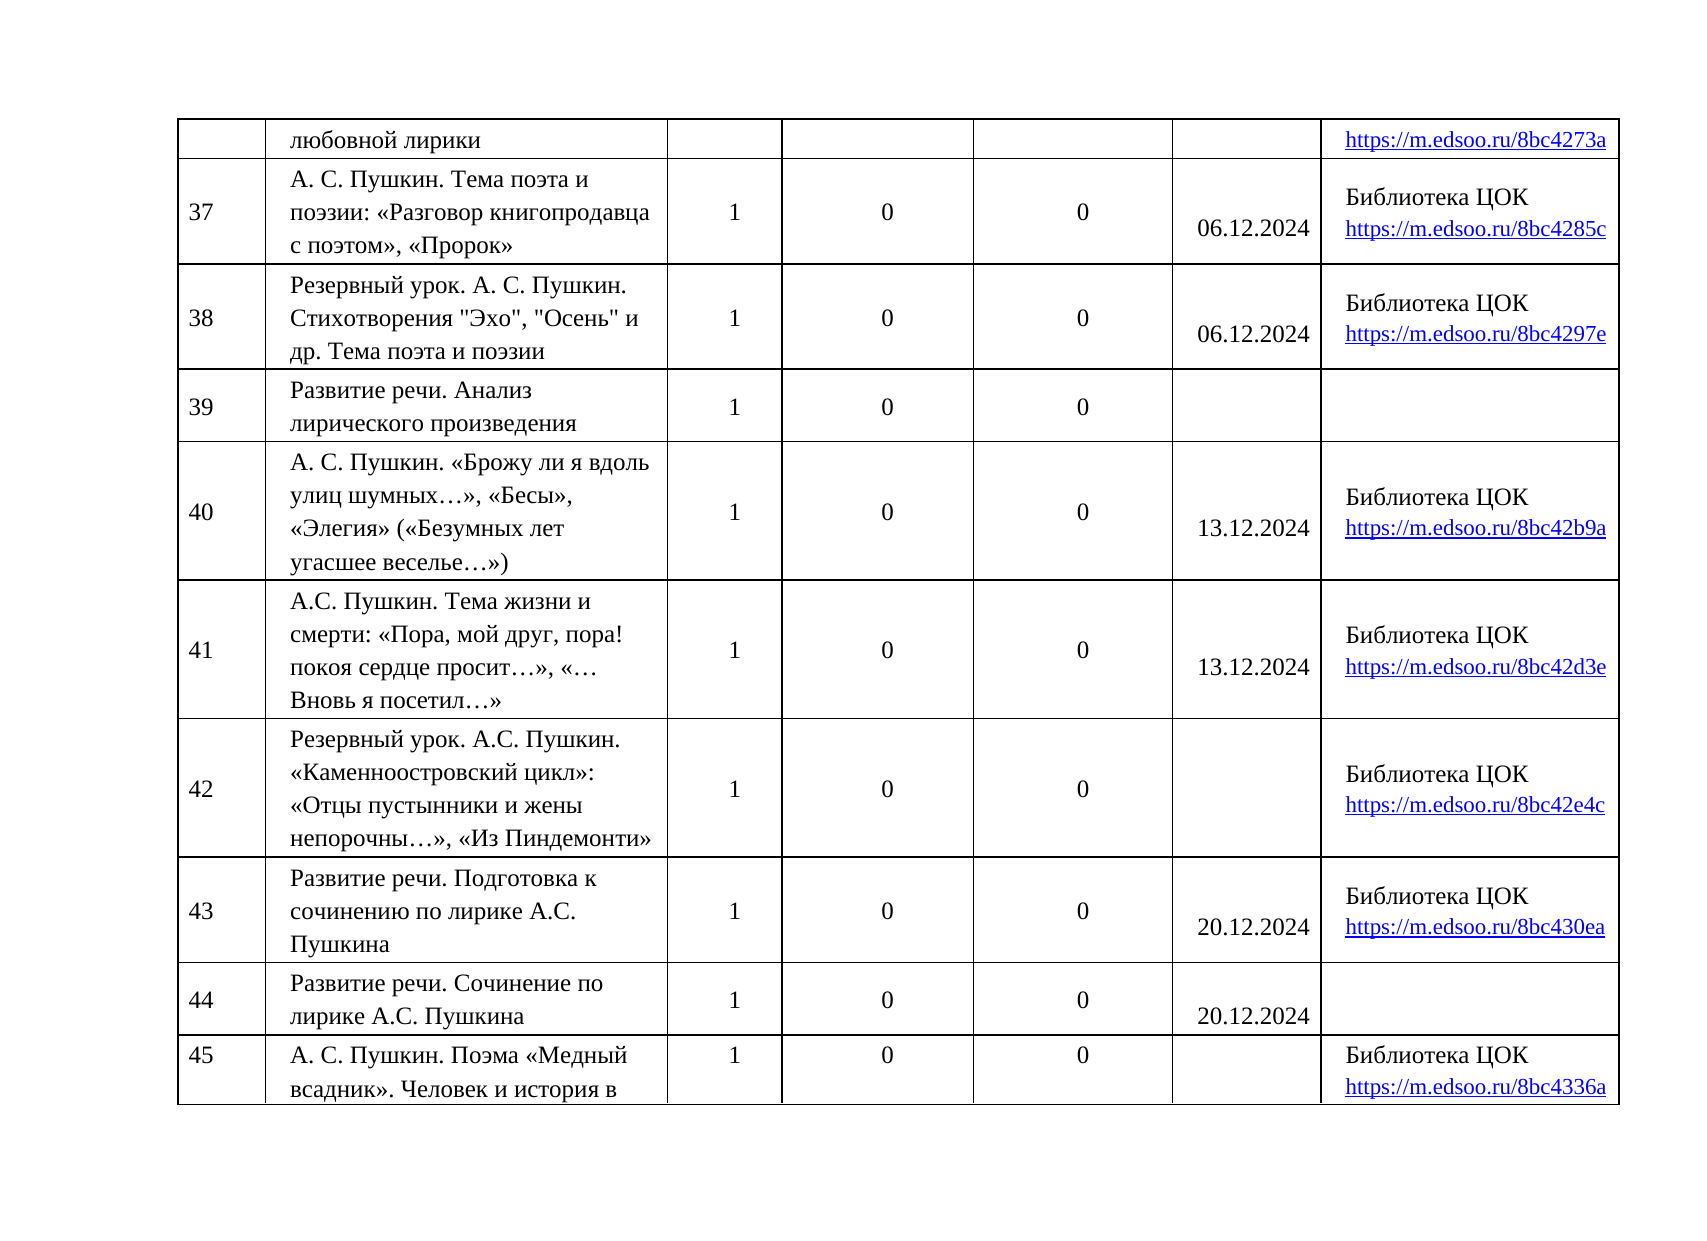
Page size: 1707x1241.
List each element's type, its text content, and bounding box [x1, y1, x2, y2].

table_cell 20.12.2024 [1173, 858, 1320, 961]
table_cell 38 [179, 265, 265, 368]
table_cell 43 [179, 858, 265, 961]
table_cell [1322, 120, 1618, 157]
table_cell Библиотека ЦОК https://m.edsoo.ru/8bc4285c [1322, 159, 1618, 263]
table_cell 0 [783, 1036, 973, 1103]
table_cell Развитие речи. Анализ лирического произведения [266, 370, 667, 441]
table_cell 44 [179, 963, 265, 1034]
table_cell 1 [668, 1036, 781, 1103]
table_cell 0 [974, 120, 1172, 157]
table_cell 45 [179, 1036, 265, 1103]
table_cell 06.12.2024 [1173, 265, 1320, 368]
table_cell [1173, 120, 1320, 157]
table_cell А.С. Пушкин. Тема жизни и смерти: «Пора, мой друг, пора! покоя сердце просит…», «…Вновь я посетил…» [266, 581, 667, 718]
table_cell 13.12.2024 [1173, 581, 1320, 718]
table_cell Резервный урок. А. С. Пушкин. Стихотворения "Эхо", "Осень" и др. Тема поэта и поэзии [266, 265, 667, 368]
table_cell Резервный урок. А.С. Пушкин. «Каменноостровский цикл»: «Отцы пустынники и жены непорочны…», «Из Пиндемонти» [266, 719, 667, 856]
table_cell Развитие речи. Сочинение по лирике А.С. Пушкина [266, 963, 667, 1034]
table_cell А. С. Пушкин. «Брожу ли я вдоль улиц шумных…», «Бесы», «Элегия» («Безумных лет угасшее веселье…») [266, 442, 667, 579]
table_cell 1 [668, 442, 781, 579]
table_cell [266, 120, 667, 157]
table_cell 0 [974, 581, 1172, 718]
table_cell 0 [783, 858, 973, 961]
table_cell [266, 1036, 667, 1103]
table_cell 0 [974, 963, 1172, 1034]
table_cell 0 [974, 370, 1172, 441]
table_cell 0 [974, 265, 1172, 368]
table_cell 1 [668, 265, 781, 368]
table_cell 0 [783, 159, 973, 263]
table_cell Библиотека ЦОК https://m.edsoo.ru/8bc4297e [1322, 265, 1618, 368]
table_cell Библиотека ЦОК https://m.edsoo.ru/8bc42e4c [1322, 719, 1618, 856]
table_cell 0 [974, 442, 1172, 579]
table_cell 1 [668, 120, 781, 157]
table_cell 40 [179, 442, 265, 579]
table_cell 0 [974, 858, 1172, 961]
table_cell 37 [179, 159, 265, 263]
table_cell 0 [974, 159, 1172, 263]
table_cell 0 [974, 1036, 1172, 1103]
table_cell 20.12.2024 [1173, 963, 1320, 1034]
table_cell 1 [668, 159, 781, 263]
table_cell 0 [783, 120, 973, 157]
table_cell [1322, 370, 1618, 441]
table_cell 39 [179, 370, 265, 441]
table_cell 41 [179, 581, 265, 718]
table_cell Библиотека ЦОК https://m.edsoo.ru/8bc42d3e [1322, 581, 1618, 718]
table_cell 0 [783, 265, 973, 368]
table_cell 06.12.2024 [1173, 159, 1320, 263]
table_cell 42 [179, 719, 265, 856]
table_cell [1322, 1036, 1618, 1103]
table_cell [1322, 963, 1618, 1034]
table_cell 1 [668, 719, 781, 856]
table_cell 0 [783, 442, 973, 579]
table_cell 0 [974, 719, 1172, 856]
table_cell Библиотека ЦОК https://m.edsoo.ru/8bc42b9a [1322, 442, 1618, 579]
table_cell 1 [668, 370, 781, 441]
table_cell 36 [179, 120, 265, 157]
table_cell [1173, 1036, 1320, 1103]
table_cell 0 [783, 719, 973, 856]
table_cell Развитие речи. Подготовка к сочинению по лирике А.С. Пушкина [266, 858, 667, 961]
table_cell [1173, 370, 1320, 441]
table_cell [1173, 719, 1320, 856]
table_cell 0 [783, 370, 973, 441]
table_cell 1 [668, 858, 781, 961]
table_cell 1 [668, 963, 781, 1034]
table_cell А. С. Пушкин. Тема поэта и поэзии: «Разговор книгопродавца с поэтом», «Пророк» [266, 159, 667, 263]
table_cell Библиотека ЦОК https://m.edsoo.ru/8bc430ea [1322, 858, 1618, 961]
table_cell 13.12.2024 [1173, 442, 1320, 579]
table_cell 1 [668, 581, 781, 718]
table_cell 0 [783, 963, 973, 1034]
table_cell 0 [783, 581, 973, 718]
